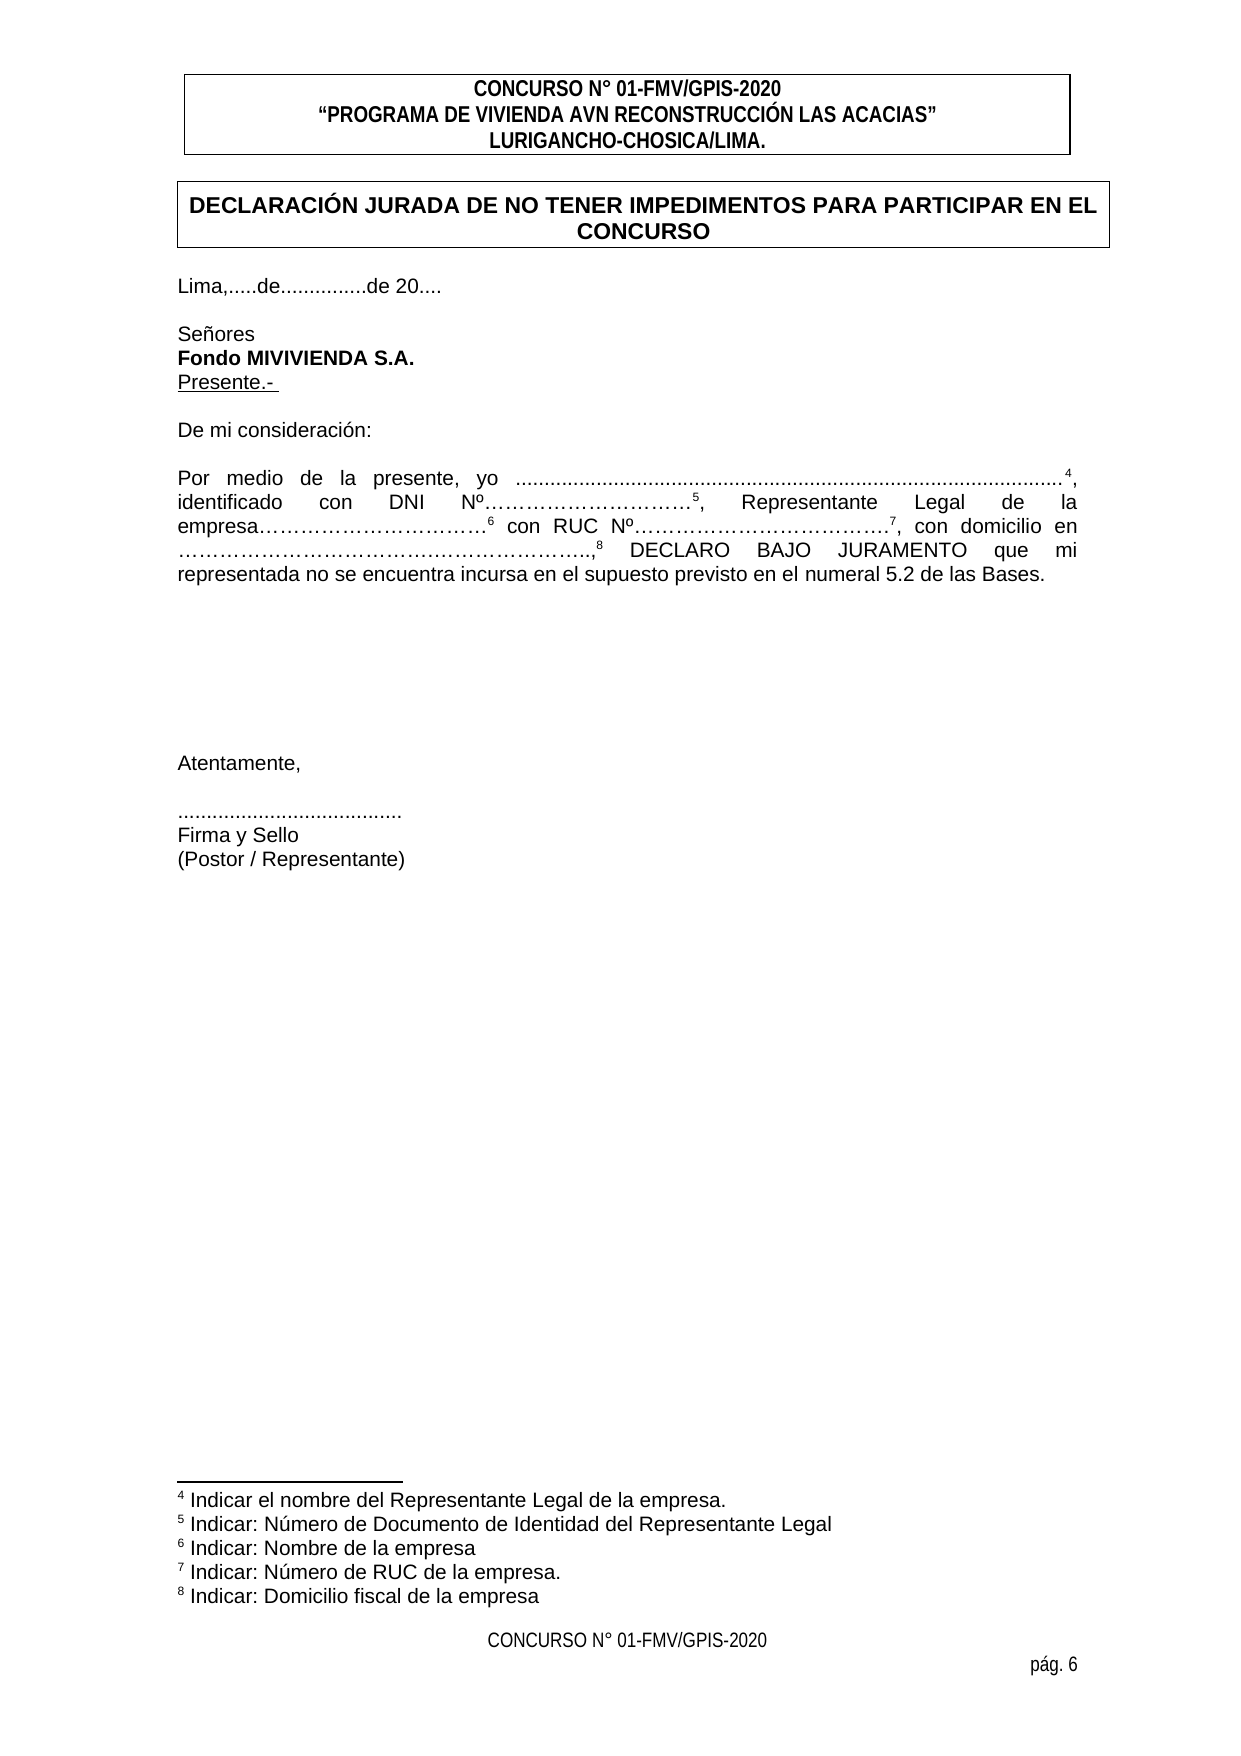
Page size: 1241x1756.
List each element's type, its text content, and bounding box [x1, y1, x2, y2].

text (Postor / Representante) [177, 847, 1077, 871]
text ....................................... [177, 799, 1077, 823]
text Lima,.....de...............de 20.... [177, 274, 1077, 298]
text Firma y Sello [177, 823, 1077, 847]
text Presente.- [177, 370, 1077, 394]
text Fondo MIVIVIENDA S.A. [177, 346, 1077, 370]
text Señores [177, 322, 1077, 346]
text De mi consideración: [177, 418, 1077, 442]
text Atentamente, [177, 751, 1077, 775]
text Por medio de la presente, yo ..............................................................................................., identificado con DNI Nº…………………………, Representante Legal de la empresa…………………………… con RUC Nº………………………………., con domicilio en ……………………………….………………….., DECLARO BAJO JURAMENTO que mi representada no se encuentra incursa en el supuesto previsto en el numeral 5.2 de las Bases. [177, 466, 1077, 586]
